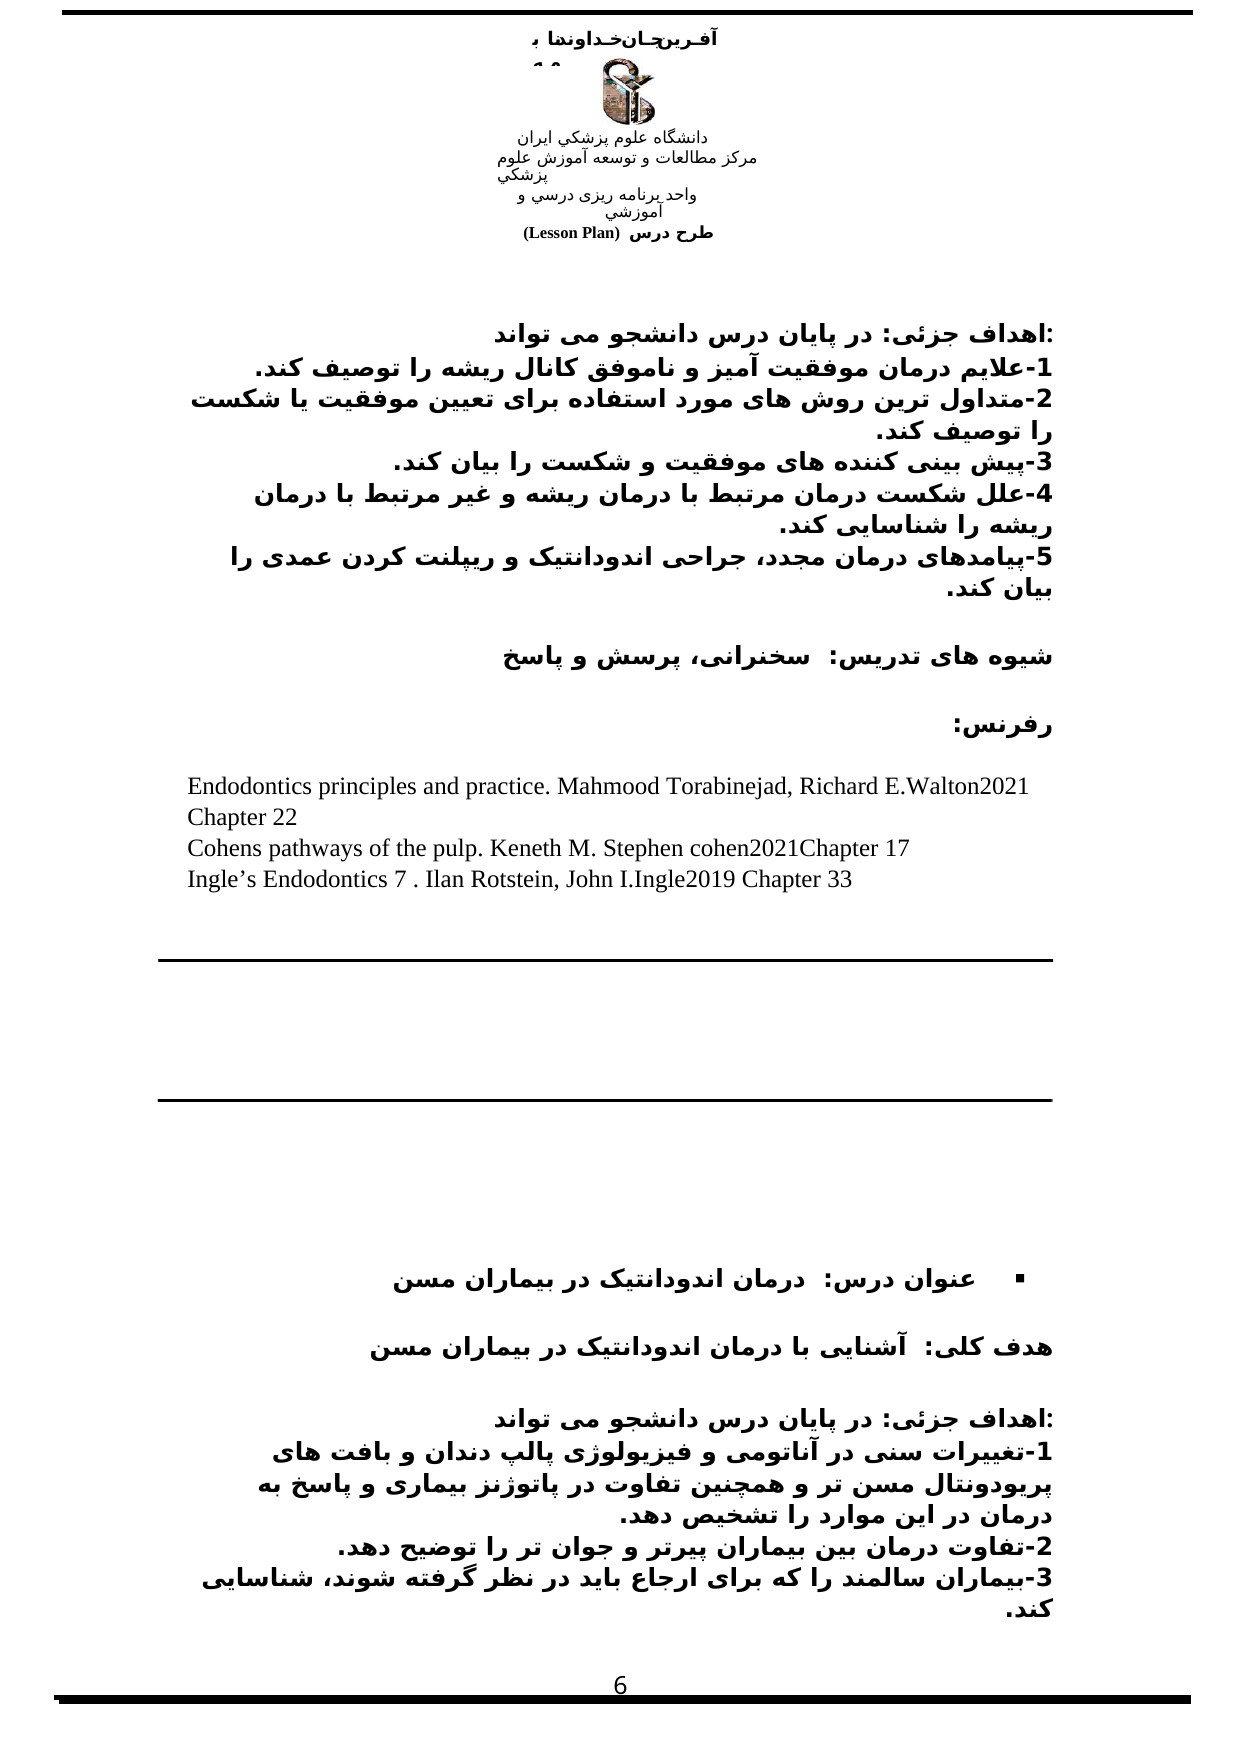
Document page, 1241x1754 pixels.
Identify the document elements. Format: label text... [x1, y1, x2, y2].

text 4-علل شکست درمان مرتبط با درمان ریشه و غیر مرتبط با درمان ریشه را شناسایی کند. [187, 479, 1053, 539]
text 1-علايم درمان موفقیت آمیز و ناموفق کانال ریشه را توصیف کند. [187, 353, 1053, 382]
text هدف کلی: آشنایی با درمان اندودانتیک در بیماران مسن [188, 1332, 1053, 1361]
text 3-پیش بینی کننده های موفقیت و شکست را بیان کند. [187, 447, 1053, 476]
text 5-پیامدهای درمان مجدد، جراحی اندودانتیک و ریپلنت کردن عمدی را بیان کند. [187, 542, 1053, 602]
text 3-بیماران سالمند را که برای ارجاع باید در نظر گرفته شوند، شناسایی کند. [187, 1563, 1053, 1624]
text 2-تفاوت درمان بین بیماران پیرتر و جوان تر را توضیح دهد. [187, 1532, 1053, 1561]
text رفرنس: [194, 709, 1053, 738]
text Ingle’s Endodontics 7 . Ilan Rotstein, John I.Ingle2019 Chapter 33 [187, 864, 1053, 893]
text Cohens pathways of the pulp. Keneth M. Stephen cohen2021Chapter 17 [187, 833, 1053, 862]
list عنوان درس: درمان اندودانتیک در بیماران مسن [187, 1264, 1014, 1293]
text اهداف جزئی: در پایان درس دانشجو می تواند: [188, 316, 1053, 350]
picture [600, 56, 655, 125]
text Endodontics principles and practice. Mahmood Torabinejad, Richard E.Walton2021 [187, 771, 1053, 800]
text 1-تغییرات سنی در آناتومی و فیزیولوژی پالپ دندان و بافت های پریودونتال مسن تر و همچنین تفاوت در پاتوژنز بیماری و پاسخ به درمان در این موارد را تشخیص دهد. [187, 1437, 1053, 1529]
text 2-متداول ترین روش های مورد استفاده برای تعیین موفقیت یا شکست را توصیف کند. [187, 384, 1053, 445]
text شیوه های تدريس: سخنرانی، پرسش و پاسخ [188, 641, 1053, 670]
text Chapter 22 [187, 802, 1053, 831]
text اهداف جزئی: در پایان درس دانشجو می تواند: [188, 1401, 1053, 1434]
